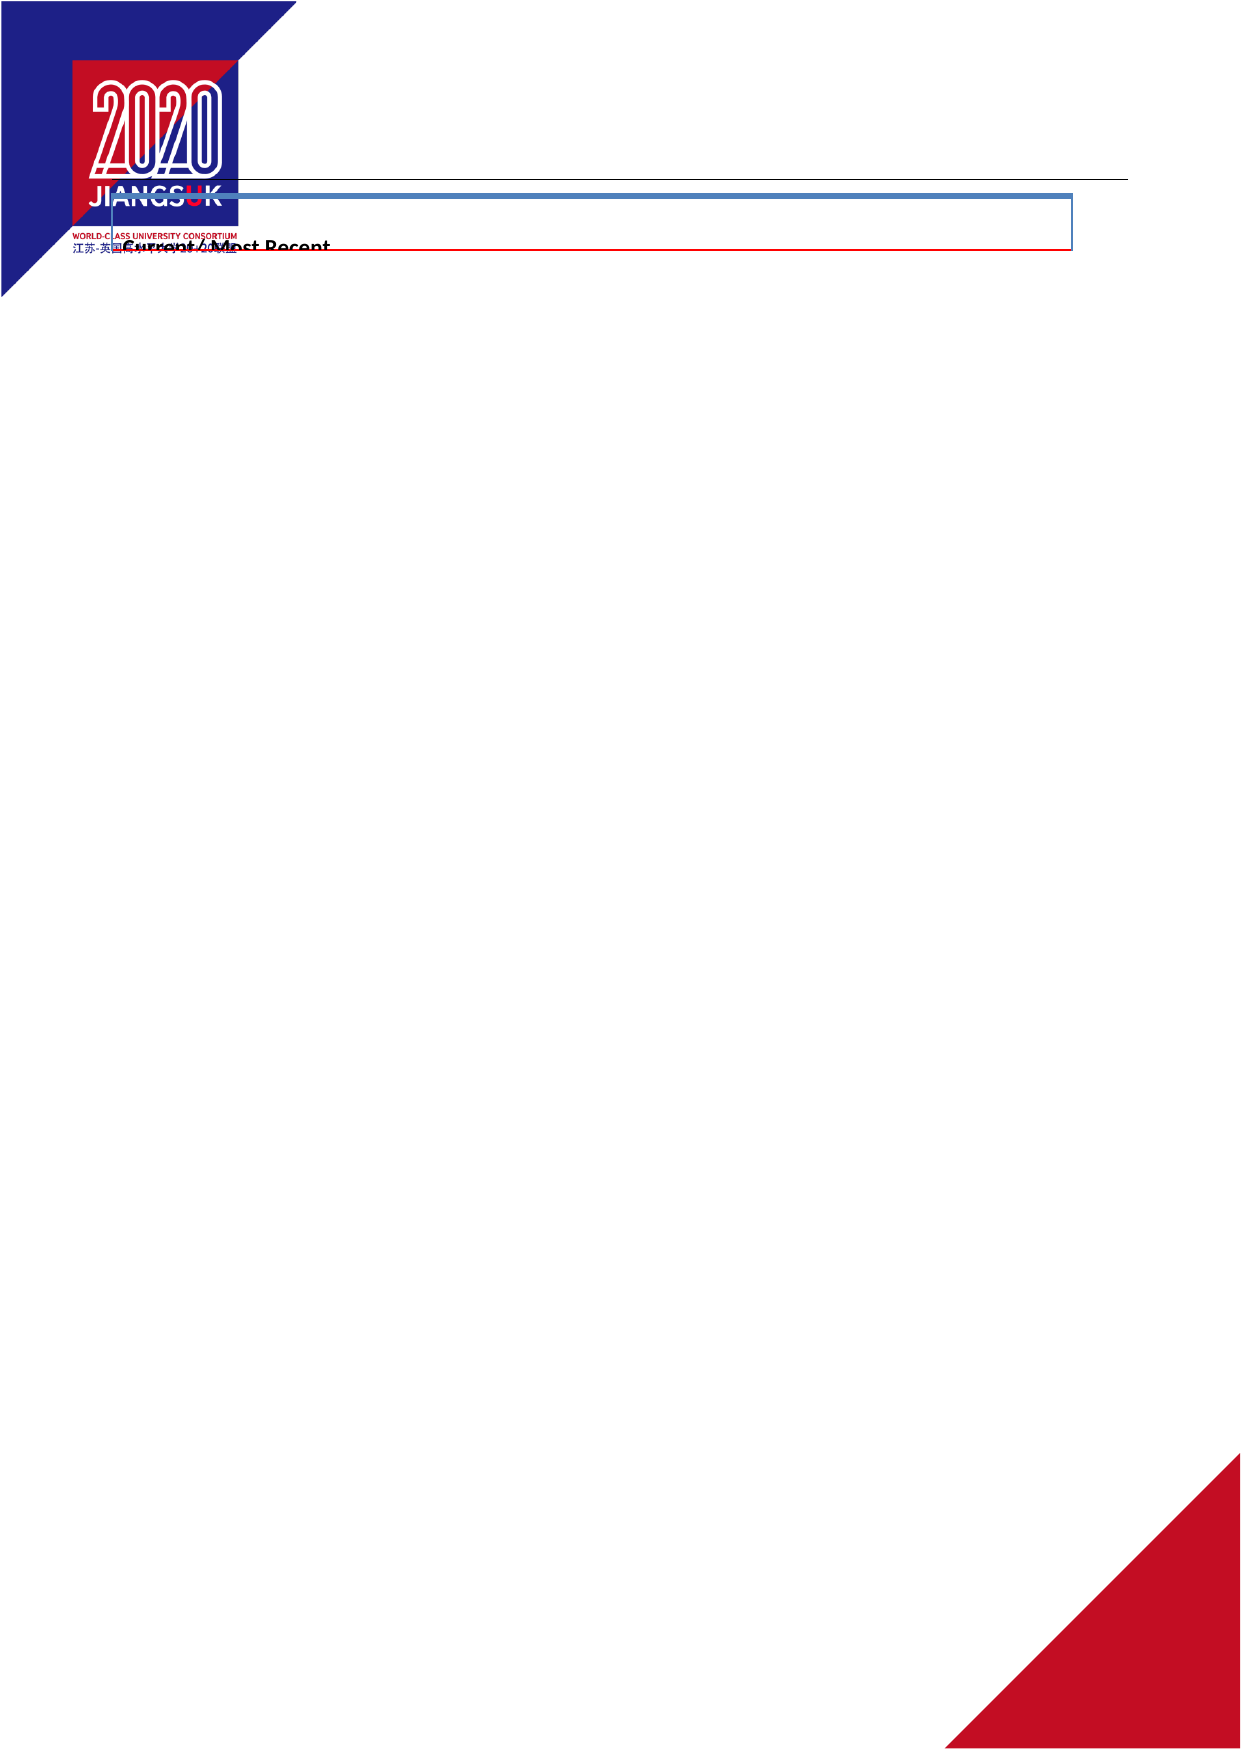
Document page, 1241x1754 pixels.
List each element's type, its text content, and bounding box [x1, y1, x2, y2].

table_cell Current/ Most Recent [113, 199, 1071, 249]
picture [1, 1, 297, 297]
